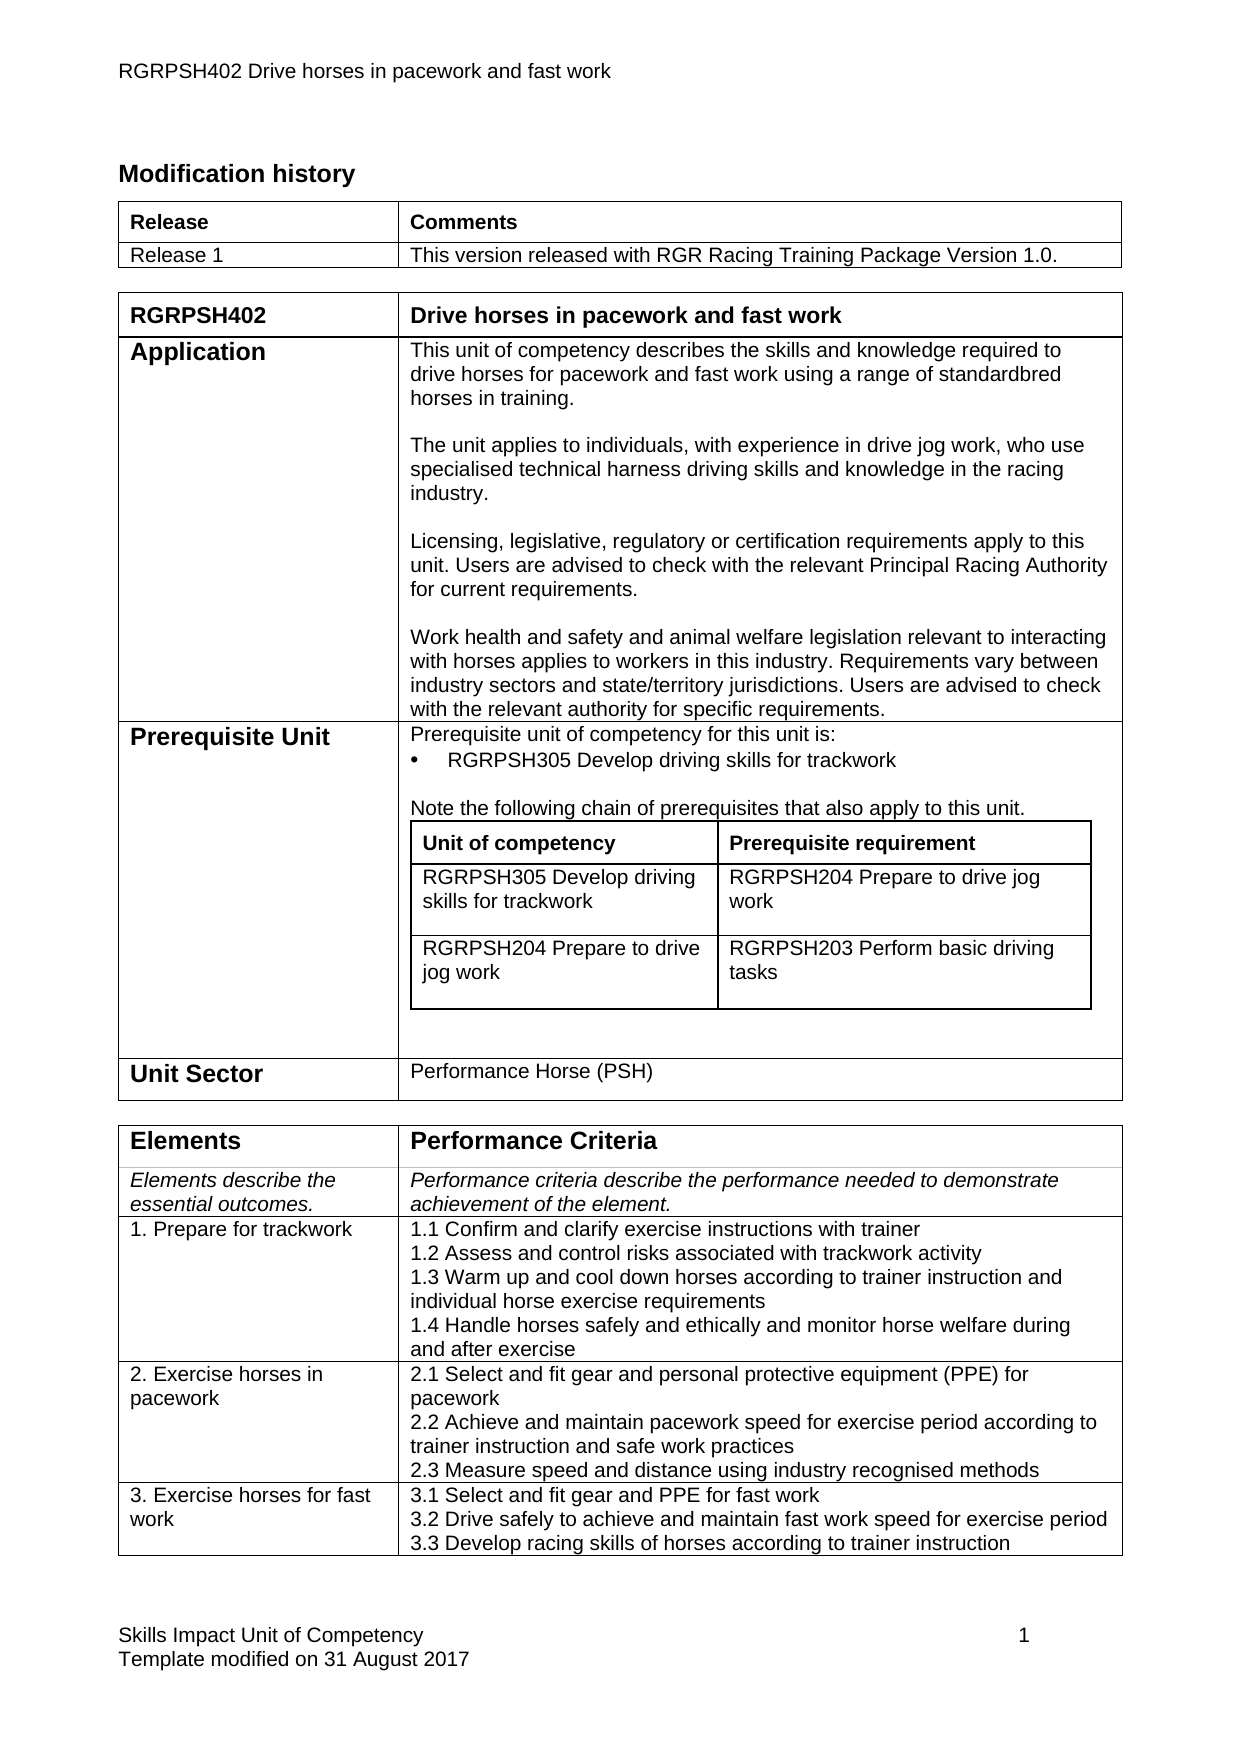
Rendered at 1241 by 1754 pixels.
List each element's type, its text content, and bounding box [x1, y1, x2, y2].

table_header Release [119, 202, 398, 242]
table_cell Release 1 [119, 243, 398, 267]
table_cell 2. Exercise horses in pacework [119, 1362, 398, 1482]
table_cell 1. Prepare for trackwork [119, 1217, 398, 1361]
table_header RGRPSH402 [119, 293, 398, 336]
table_cell Performance criteria describe the performance needed to demonstrate achievement of the element. [399, 1168, 1122, 1216]
table_header Performance Criteria [399, 1126, 1122, 1167]
table_cell Performance Horse (PSH) [399, 1059, 1122, 1100]
table_cell Prerequisite unit of competency for this unit is: RGRPSH305 Develop driving skills for trackwork Note the following chain of prerequisites that also apply to this unit. [399, 722, 1122, 1057]
table_cell Elements describe the essential outcomes. [119, 1168, 398, 1216]
table_cell 3.1 Select and fit gear and PPE for fast work 3.2 Drive safely to achieve and maintain fast work speed for exercise period 3.3 Develop racing skills of horses according to trainer instruction [399, 1483, 1122, 1554]
table_cell 1.1 Confirm and clarify exercise instructions with trainer 1.2 Assess and control risks associated with trackwork activity 1.3 Warm up and cool down horses according to trainer instruction and individual horse exercise requirements 1.4 Handle horses safely and ethically and monitor horse welfare during and after exercise [399, 1217, 1122, 1361]
table_header Drive horses in pacework and fast work [399, 293, 1122, 336]
table_cell This version released with RGR Racing Training Package Version 1.0. [399, 243, 1121, 267]
table_cell 2.1 Select and fit gear and personal protective equipment (PPE) for pacework 2.2 Achieve and maintain pacework speed for exercise period according to trainer instruction and safe work practices 2.3 Measure speed and distance using industry recognised methods [399, 1362, 1122, 1482]
subtitle Modification history [118, 159, 1122, 188]
table_cell Prerequisite Unit [119, 722, 398, 1057]
table_cell 3. Exercise horses for fast work [119, 1483, 398, 1554]
table_header Comments [399, 202, 1121, 242]
table_cell Application [119, 338, 398, 721]
table_header Elements [119, 1126, 398, 1167]
table_cell Unit Sector [119, 1059, 398, 1100]
table_cell This unit of competency describes the skills and knowledge required to drive horses for pacework and fast work using a range of standardbred horses in training. The unit applies to individuals, with experience in drive jog work, who use specialised technical harness driving skills and knowledge in the racing industry. Licensing, legislative, regulatory or certification requirements apply to this unit. Users are advised to check with the relevant Principal Racing Authority for current requirements. Work health and safety and animal welfare legislation relevant to interacting with horses applies to workers in this industry. Requirements vary between industry sectors and state/territory jurisdictions. Users are advised to check with the relevant authority for specific requirements. [399, 338, 1122, 721]
